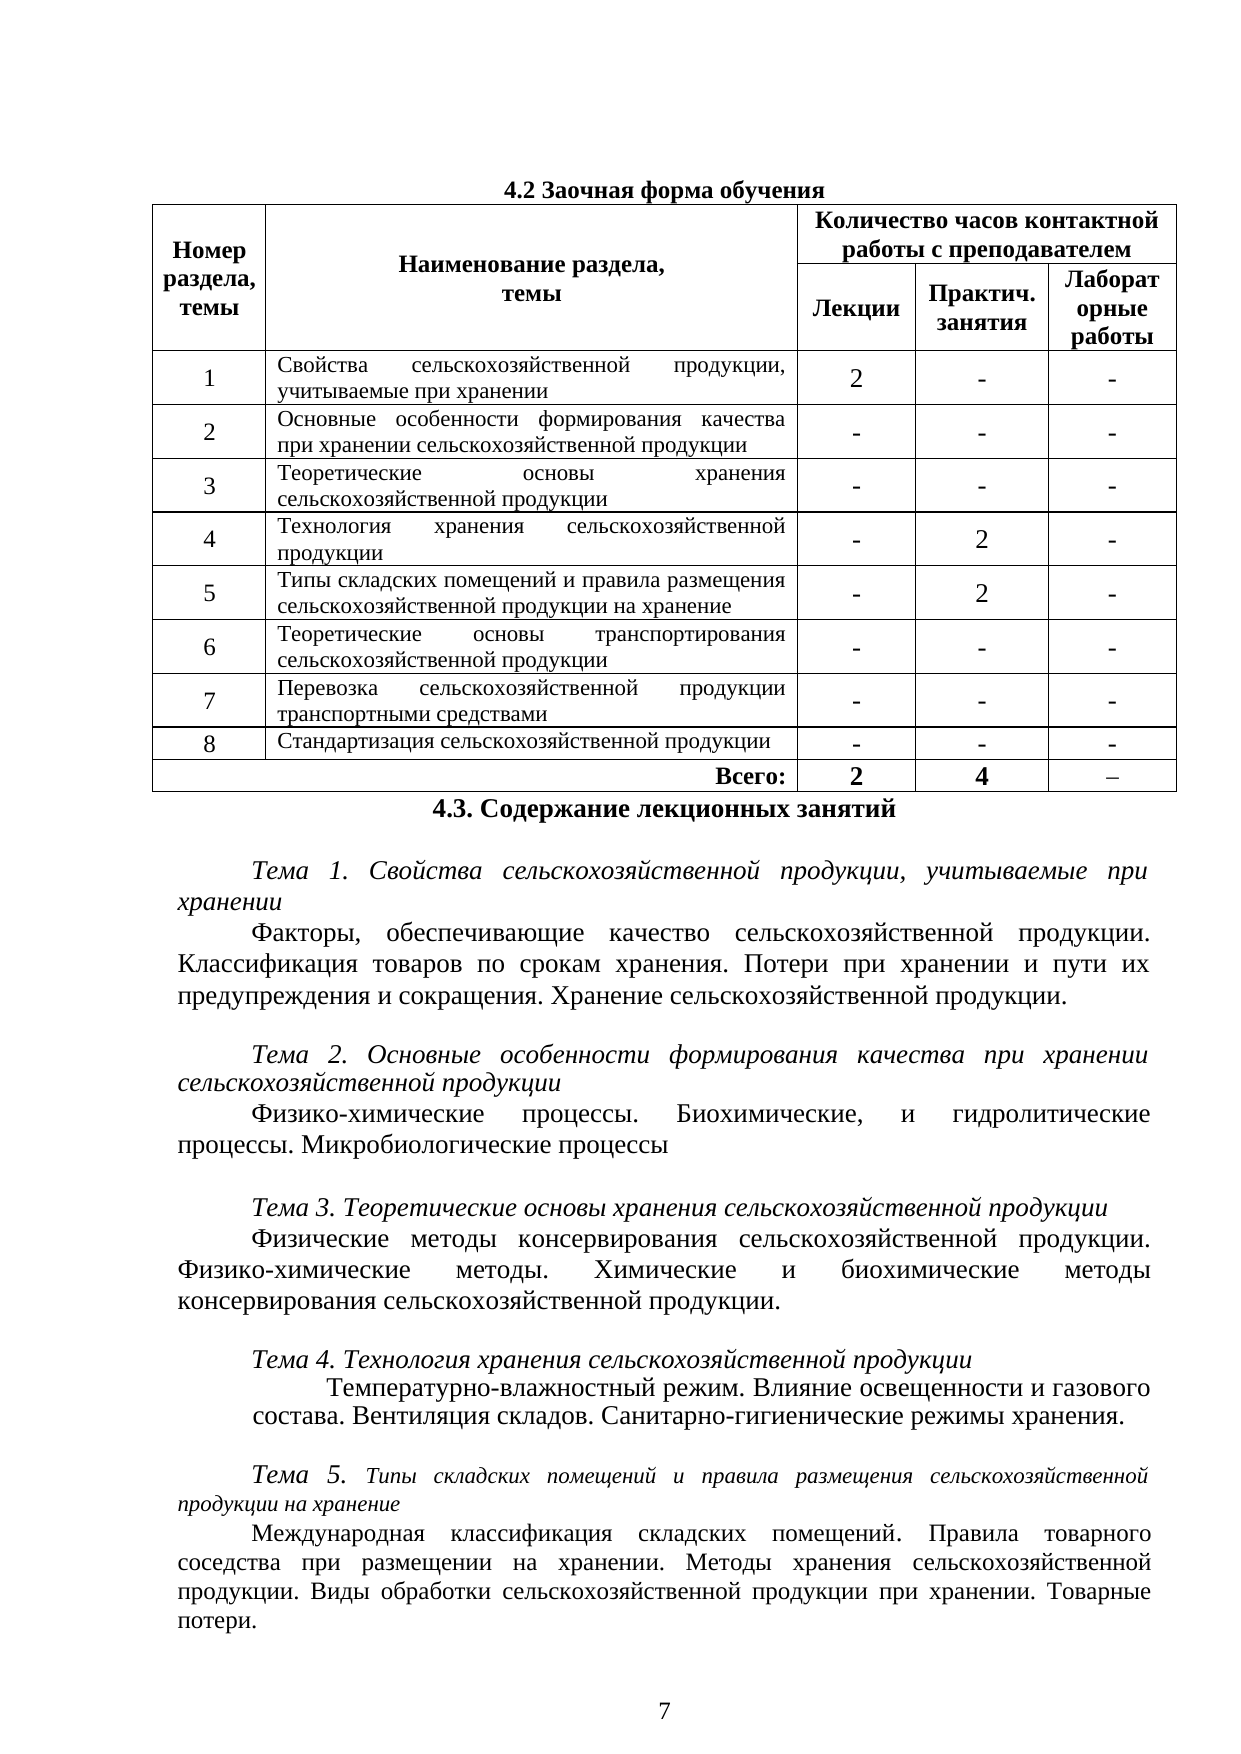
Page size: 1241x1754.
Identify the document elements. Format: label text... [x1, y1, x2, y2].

table_cell Перевозка сельскохозяйственной продукции транспортными средствами [266, 674, 797, 726]
table_cell - [1049, 674, 1176, 726]
table_cell - [798, 728, 915, 759]
table_cell - [798, 566, 915, 619]
table_cell - [1049, 728, 1176, 759]
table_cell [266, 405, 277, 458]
text Температурно-влажностный режим. Влияние освещенности и газового состава. Вентиляция складов. Санитарно-гигиенические режимы хранения. [252, 1374, 1152, 1431]
table_cell Теоретические основы хранения сельскохозяйственной продукции [266, 459, 797, 511]
table_cell 5 [153, 566, 265, 619]
table_cell - [1049, 351, 1176, 404]
table_cell 3 [153, 459, 265, 511]
table_cell 2 [153, 405, 265, 458]
table_cell Лабораторные работы [1049, 264, 1176, 350]
table_header Наименование раздела, темы [266, 205, 797, 350]
table_cell - [916, 728, 1048, 759]
table_cell 6 [153, 620, 265, 673]
table_header Количество часов контактной работы с преподавателем [798, 205, 1176, 263]
table_cell - [798, 405, 915, 458]
table_cell Стандартизация сельскохозяйственной продукции [266, 728, 797, 759]
text Тема 1. Свойства сельскохозяйственной продукции, учитываемые при хранении [177, 854, 1152, 916]
text Тема 5. Типы складских помещений и правила размещения сельскохозяйственной продукции на хранение [177, 1458, 1152, 1516]
table_cell 2 [798, 351, 915, 404]
table_cell 2 [916, 566, 1048, 619]
table_cell - [916, 459, 1048, 511]
table_cell – [1049, 760, 1176, 791]
table_cell 4 [916, 760, 1048, 791]
table_cell - [798, 513, 915, 565]
table_cell Лекции [798, 264, 915, 350]
table_cell 1 [153, 351, 265, 404]
text Физические методы консервирования сельскохозяйственной продукции. Физико-химические методы. Химические и биохимические методы консервирования сельскохозяйственной продукции. [177, 1222, 1152, 1315]
table_cell 4 [153, 513, 265, 565]
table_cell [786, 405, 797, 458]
table_cell Практич. занятия [916, 264, 1048, 350]
text Факторы, обеспечивающие качество сельскохозяйственной продукции. Классификация товаров по срокам хранения. Потери при хранении и пути их предупреждения и сокращения. Хранение сельскохозяйственной продукции. [177, 916, 1152, 1010]
table_cell - [1049, 459, 1176, 511]
table_cell - [798, 459, 915, 511]
table_cell - [1049, 513, 1176, 565]
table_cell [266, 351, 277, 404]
table_cell - [798, 674, 915, 726]
text Тема 4. Технология хранения сельскохозяйственной продукции [177, 1346, 1152, 1374]
table_cell - [798, 620, 915, 673]
table_cell - [916, 620, 1048, 673]
table_cell - [916, 351, 1048, 404]
text Тема 3. Теоретические основы хранения сельскохозяйственной продукции [177, 1191, 1152, 1222]
text 4.3. Содержание лекционных занятий [177, 792, 1152, 823]
table_cell Технология хранения сельскохозяйственной продукции [266, 513, 797, 565]
table_cell 7 [153, 674, 265, 726]
table_cell - [1049, 405, 1176, 458]
table_cell Теоретические основы транспортирования сельскохозяйственной продукции [266, 620, 797, 673]
table_cell - [1049, 566, 1176, 619]
table_cell 2 [798, 760, 915, 791]
table_cell Типы складских помещений и правила размещения сельскохозяйственной продукции на хранение [266, 566, 797, 619]
table_cell - [916, 405, 1048, 458]
text Физико-химические процессы. Биохимические, и гидролитические процессы. Микробиологические процессы [177, 1097, 1152, 1159]
table_cell - [916, 674, 1048, 726]
text Тема 2. Основные особенности формирования качества при хранении сельскохозяйственной продукции [177, 1041, 1152, 1097]
text Международная классификация складских помещений. Правила товарного соседства при размещении на хранении. Методы хранения сельскохозяйственной продукции. Виды обработки сельскохозяйственной продукции при хранении. Товарные потери. [177, 1516, 1152, 1633]
table_cell 8 [153, 728, 265, 759]
table_cell 2 [916, 513, 1048, 565]
table_cell - [1049, 620, 1176, 673]
table_header Номер раздела, темы [153, 205, 265, 350]
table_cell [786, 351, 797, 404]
table_cell Всего: [153, 760, 797, 791]
text 4.2 Заочная форма обучения [177, 176, 1152, 204]
